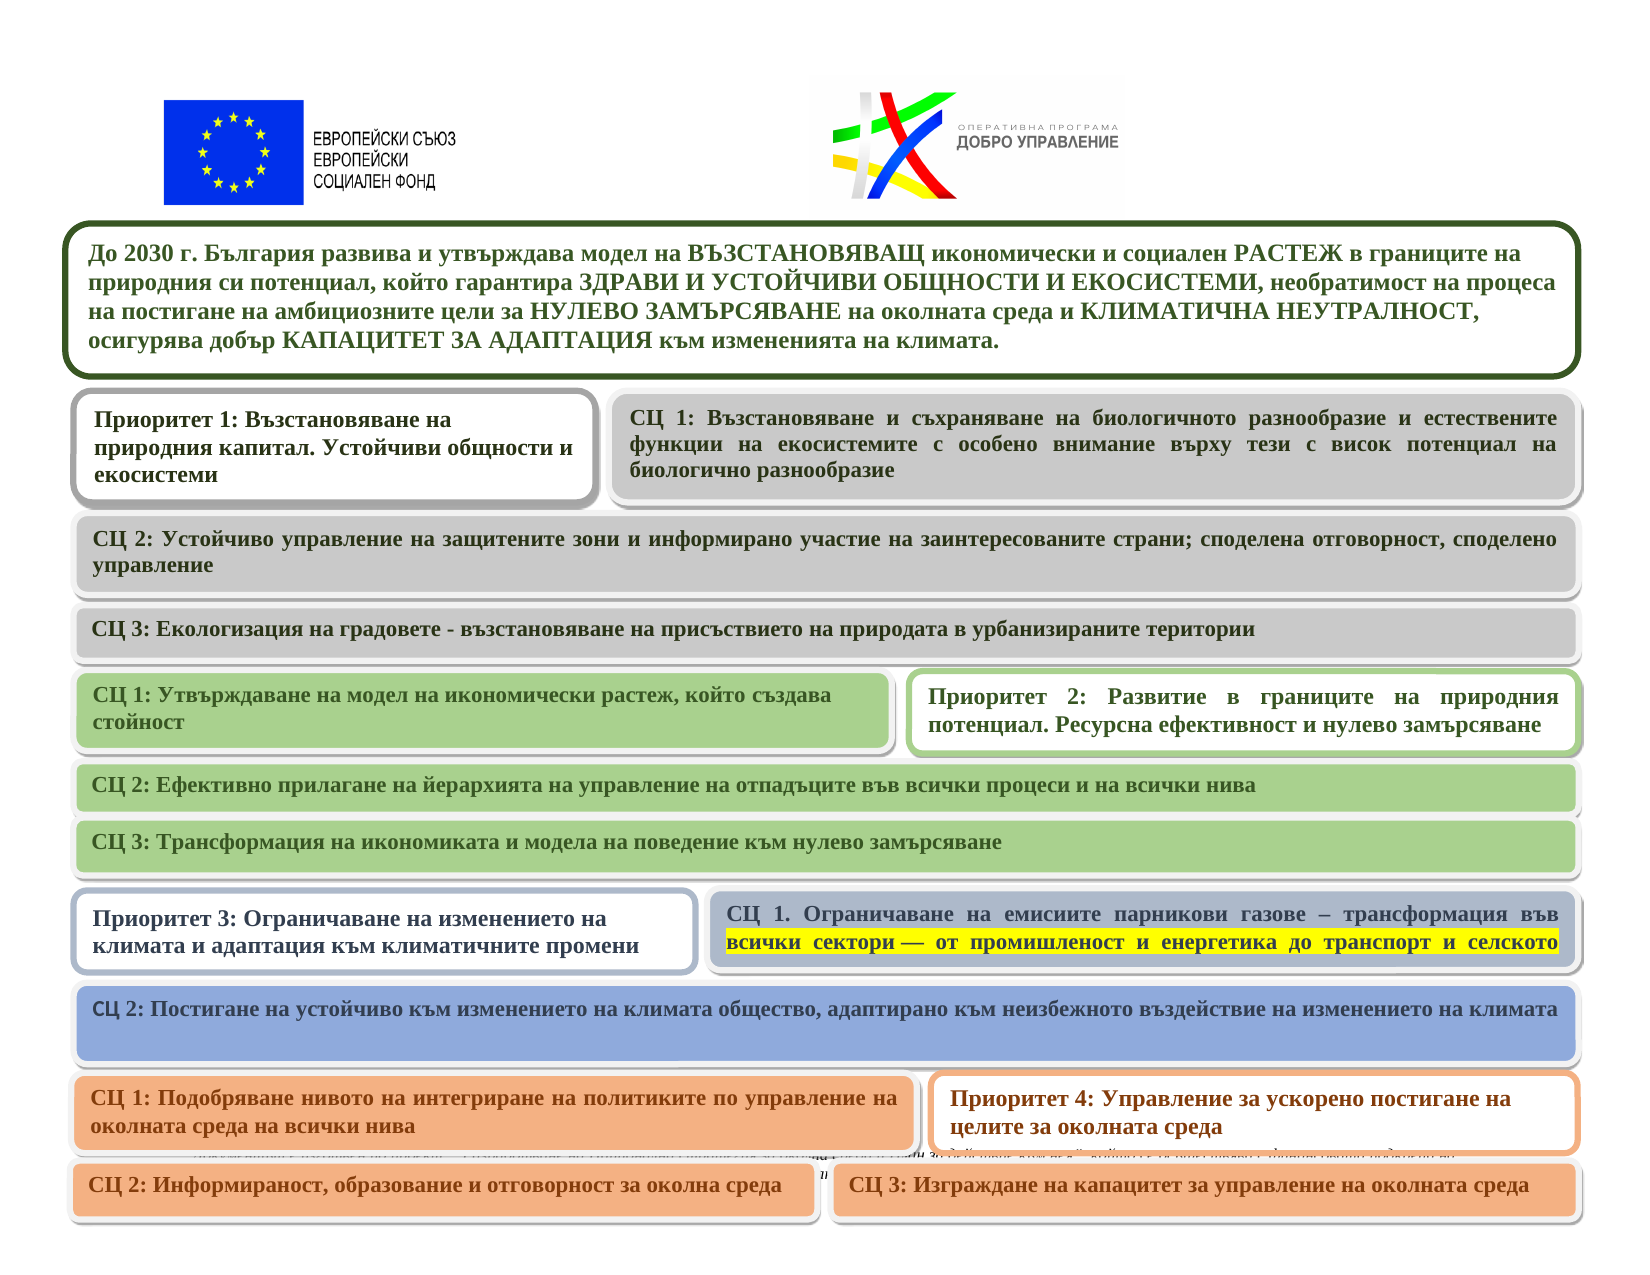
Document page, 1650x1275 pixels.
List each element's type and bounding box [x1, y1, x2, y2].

picture [808, 75, 1125, 219]
picture [150, 88, 484, 219]
